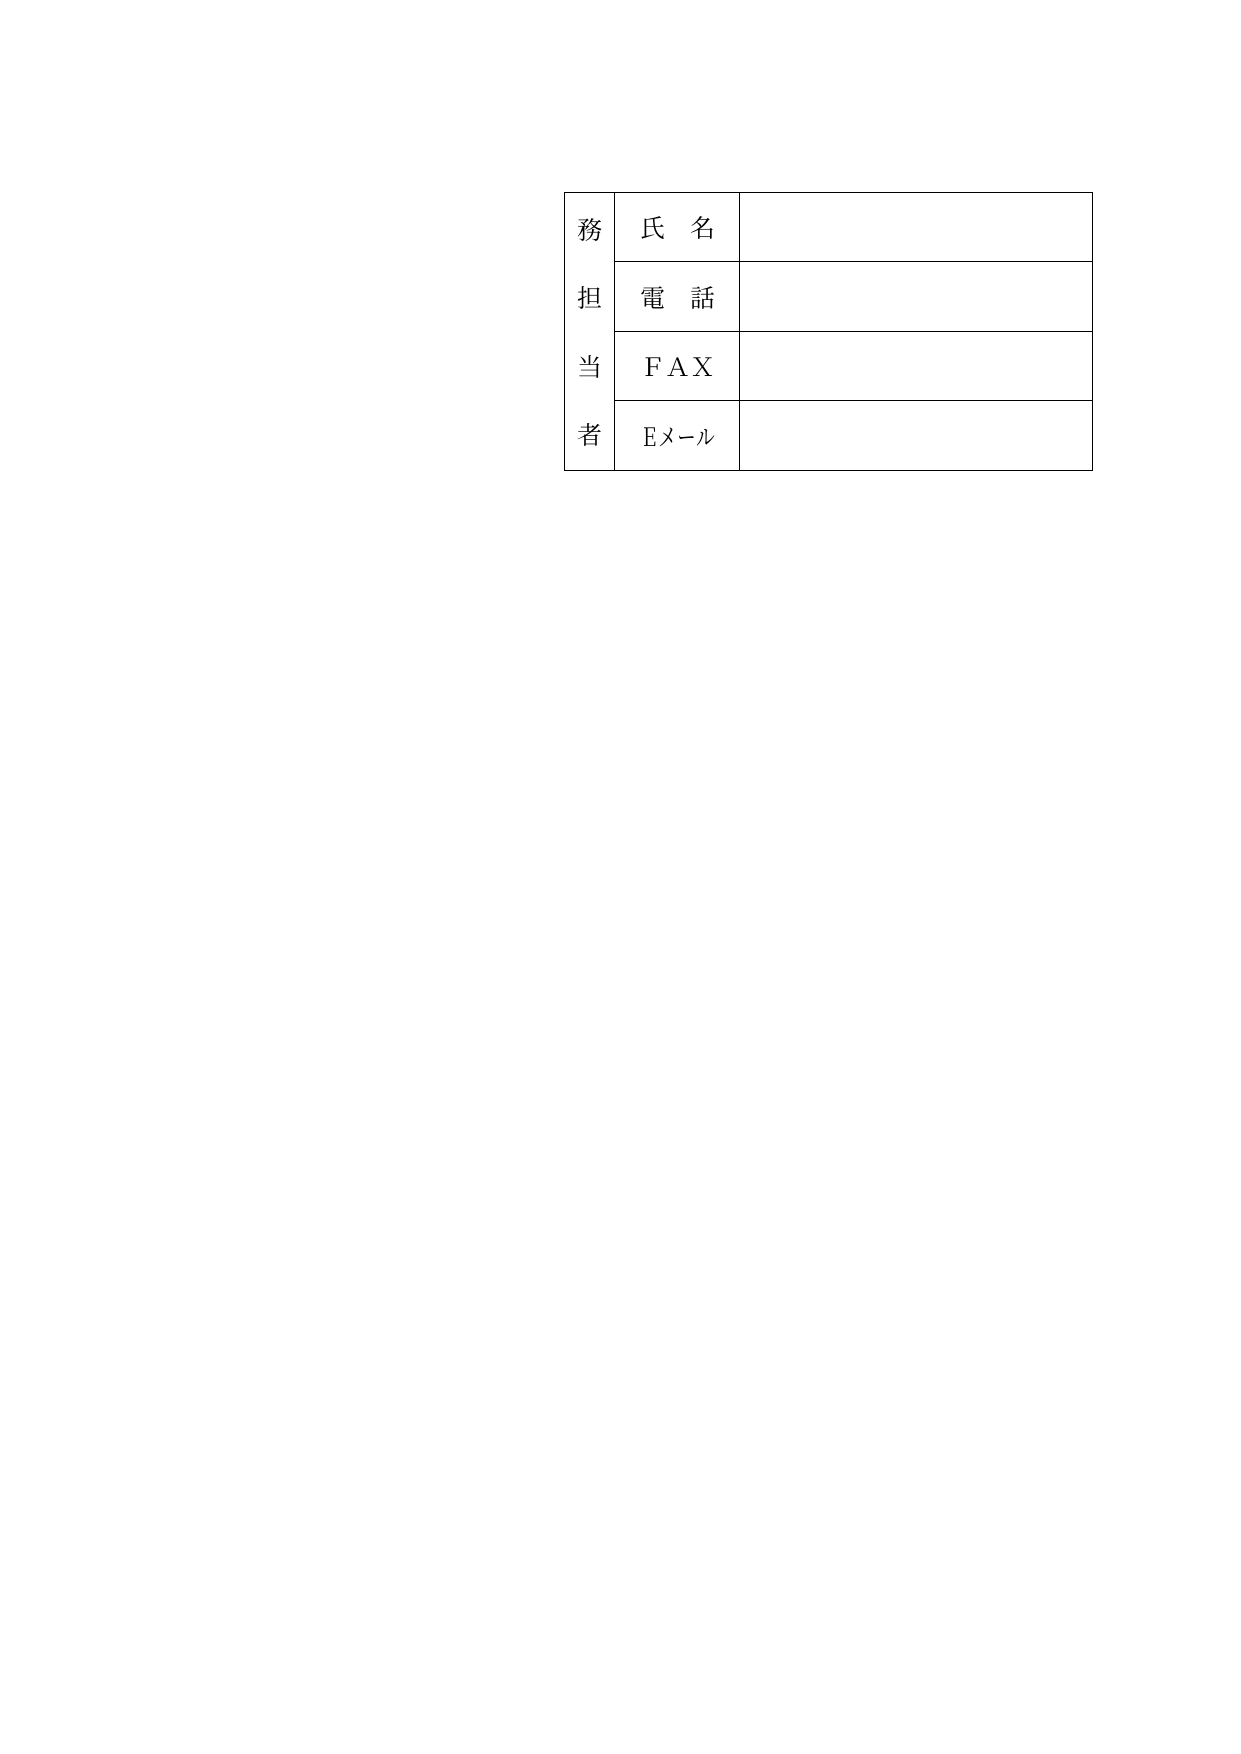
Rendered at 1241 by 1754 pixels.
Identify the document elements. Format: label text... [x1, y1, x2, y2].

table_cell ＦＡＸ [615, 332, 739, 400]
table_cell [740, 332, 1092, 400]
table_cell [740, 262, 1092, 331]
table_cell Ｅメール [615, 401, 739, 470]
table_cell [740, 401, 1092, 470]
table_cell 電 話 [615, 262, 739, 331]
table_header 事務担当者 [565, 193, 614, 470]
table_cell 氏 名 [615, 193, 739, 261]
table_cell [740, 193, 1092, 261]
